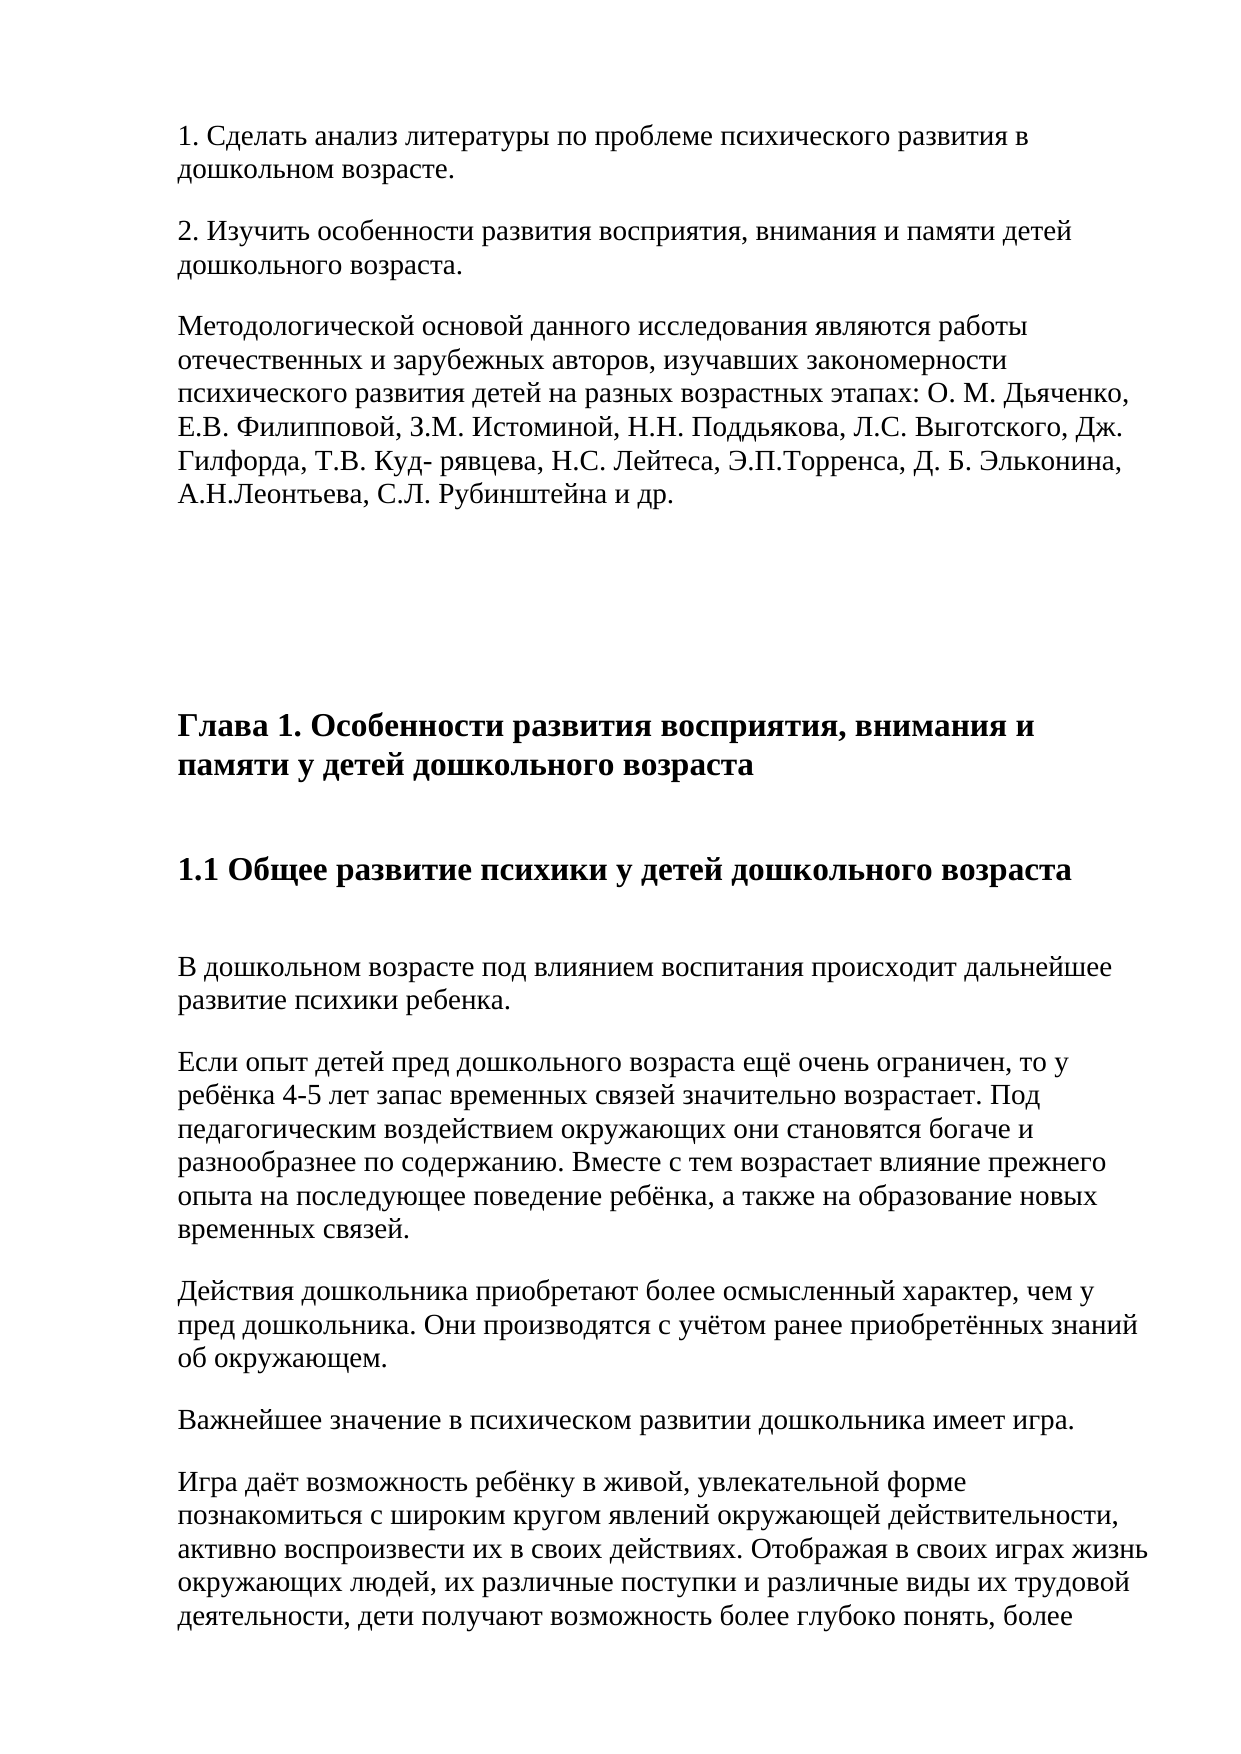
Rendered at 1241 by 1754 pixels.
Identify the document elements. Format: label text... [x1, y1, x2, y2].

text 2. Изучить особенности развития восприятия, внимания и памяти детей дошкольного возраста. [177, 213, 1152, 280]
text Глава 1. Особенности развития восприятия, внимания и памяти у детей дошкольного возраста [177, 706, 1152, 782]
text Важнейшее значение в психическом развитии дошкольника имеет игра. [177, 1402, 1152, 1436]
text Методологической основой данного исследования являются работы отечественных и зарубежных авторов, изучавших закономерности психического развития детей на разных возрастных этапах: О. М. Дьяченко, Е.В. Филипповой, З.М. Истоминой, Н.Н. Поддьякова, Л.С. Выготского, Дж. Гилфорда, Т.В. Куд- рявцева, Н.С. Лейтеса, Э.П.Торренса, Д. Б. Эльконина, А.Н.Леонтьева, С.Л. Рубинштейна и др. [177, 308, 1152, 510]
text 1. Сделать анализ литературы по проблеме психического развития в дошкольном возрасте. [177, 118, 1152, 185]
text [177, 1464, 1152, 1631]
text Действия дошкольника приобретают более осмысленный характер, чем у пред дошкольника. Они производятся с учётом ранее приобретённых знаний об окружающем. [177, 1273, 1152, 1374]
text В дошкольном возрасте под влиянием воспитания происходит дальнейшее развитие психики ребенка. [177, 949, 1152, 1016]
text 1.1 Общее развитие психики у детей дошкольного возраста [177, 849, 1152, 887]
text Если опыт детей пред дошкольного возраста ещё очень ограничен, то у ребёнка 4-5 лет запас временных связей значительно возрастает. Под педагогическим воздействием окружающих они становятся богаче и разнообразнее по содержанию. Вместе с тем возрастает влияние прежнего опыта на последующее поведение ребёнка, а также на образование новых временных связей. [177, 1044, 1152, 1245]
